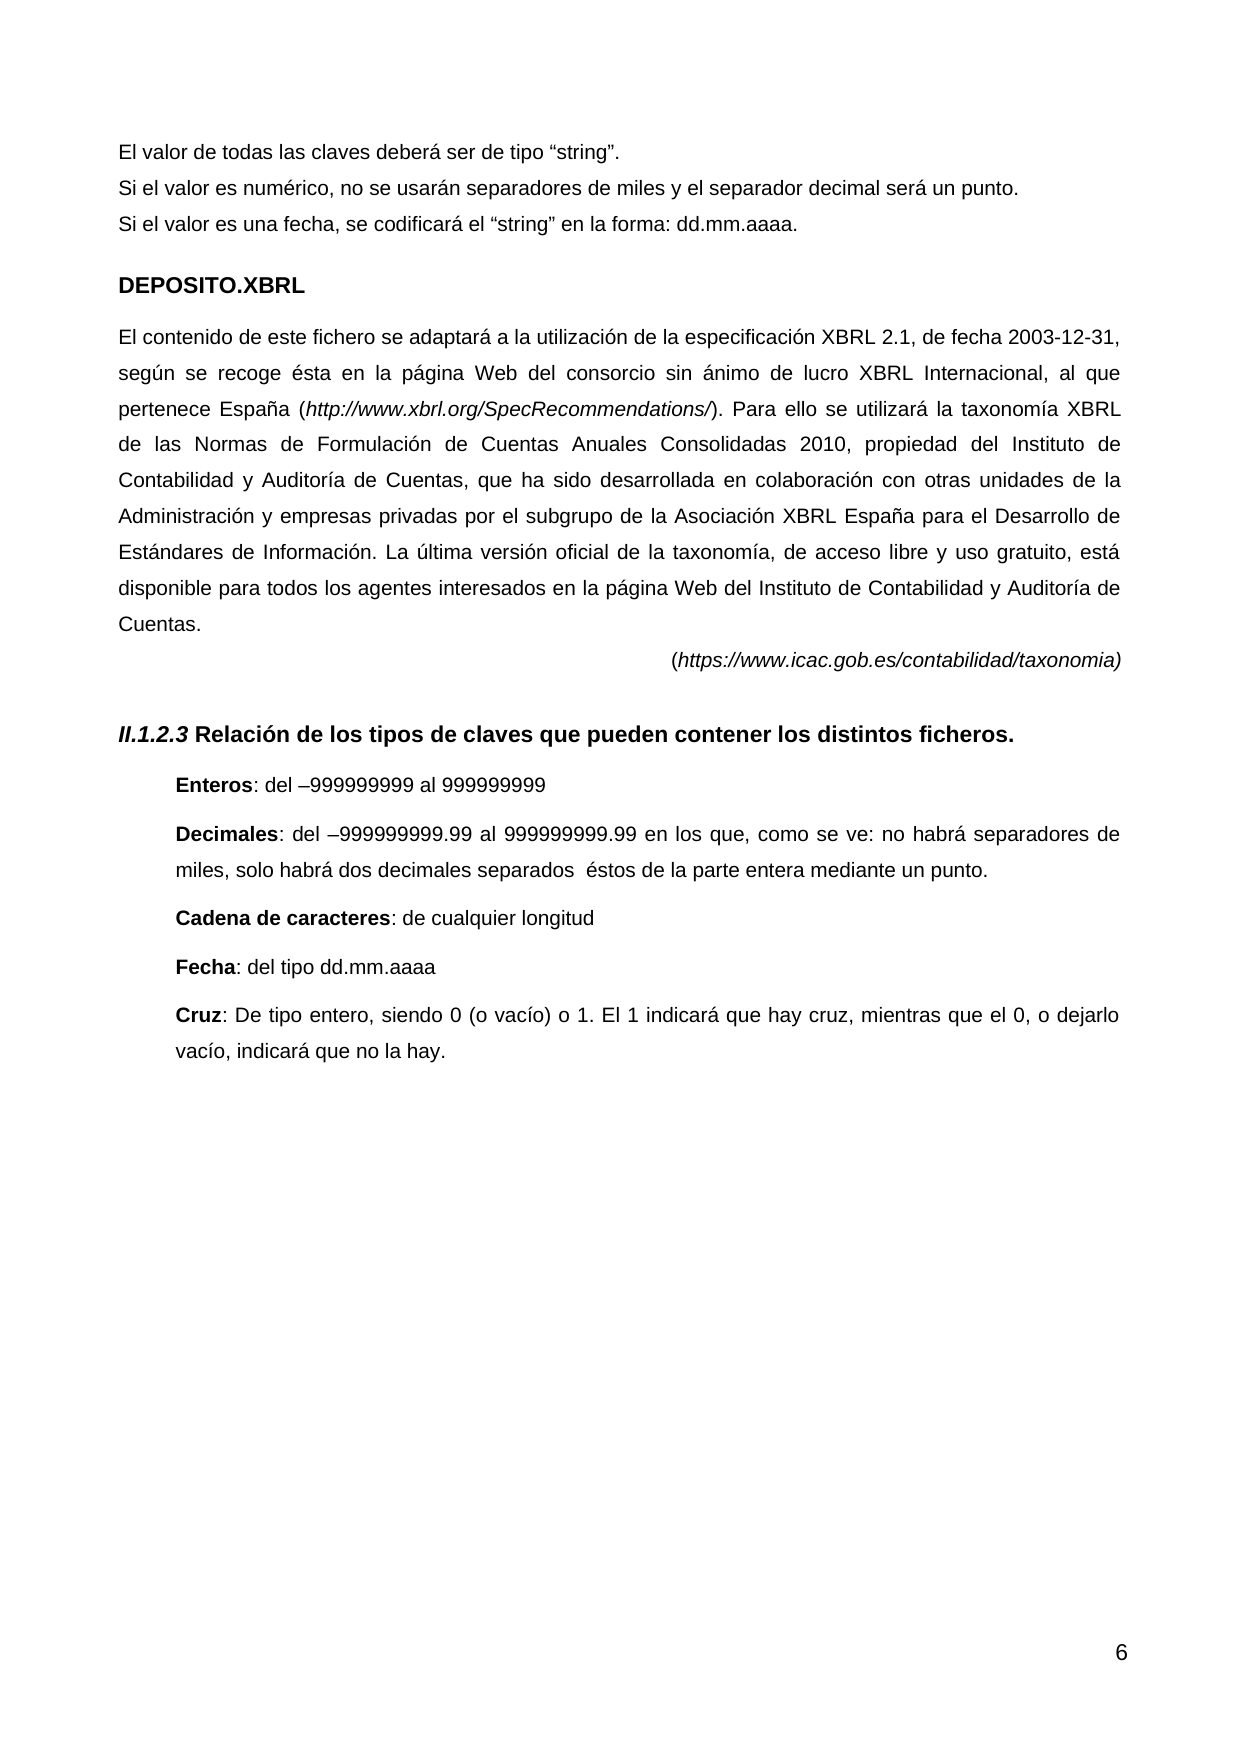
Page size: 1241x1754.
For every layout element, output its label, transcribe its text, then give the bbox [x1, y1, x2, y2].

text Cruz: De tipo entero, siendo 0 (o vacío) o 1. El 1 indicará que hay cruz, mientras que el 0, o dejarlo vacío, indicará que no la hay. [175, 1003, 1122, 1063]
text Si el valor es una fecha, se codificará el “string” en la forma: dd.mm.aaaa. [118, 212, 1122, 236]
text (https://www.icac.gob.es/contabilidad/taxonomia) [118, 648, 1122, 672]
text El contenido de este fichero se adaptará a la utilización de la especificación XBRL 2.1, de fecha 2003-12-31, según se recoge ésta en la página Web del consorcio sin ánimo de lucro XBRL Internacional, al que pertenece España (http://www.xbrl.org/SpecRecommendations/). Para ello se utilizará la taxonomía XBRL de las Normas de Formulación de Cuentas Anuales Consolidadas 2010, propiedad del Instituto de Contabilidad y Auditoría de Cuentas, que ha sido desarrollada en colaboración con otras unidades de y empresas privadas por el subgrupo de España para el Desarrollo de Estándares de Información. La última versión oficial de la taxonomía, de acceso libre y uso gratuito, está disponible para todos los agentes interesados en la página Web del Instituto de Contabilidad y Auditoría de Cuentas. [118, 324, 1122, 636]
text Si el valor es numérico, no se usarán separadores de miles y el separador decimal será un punto. [118, 176, 1122, 199]
text II.1.2.3 Relación de los tipos de claves que pueden contener los distintos ficheros. [118, 721, 1122, 748]
text Enteros: del –999999999 al 999999999 [175, 773, 1122, 797]
text Decimales: del –999999999.99 al 999999999.99 en los que, como se ve: no habrá separadores de miles, solo habrá dos decimales separados éstos de la parte entera mediante un punto. [175, 822, 1122, 882]
text Cadena de caracteres: de cualquier longitud [175, 906, 1122, 930]
text El valor de todas las claves deberá ser de tipo “string”. [118, 140, 1122, 164]
text Fecha: del tipo dd.mm.aaaa [175, 954, 1122, 978]
text DEPOSITO.XBRL [118, 272, 1122, 299]
